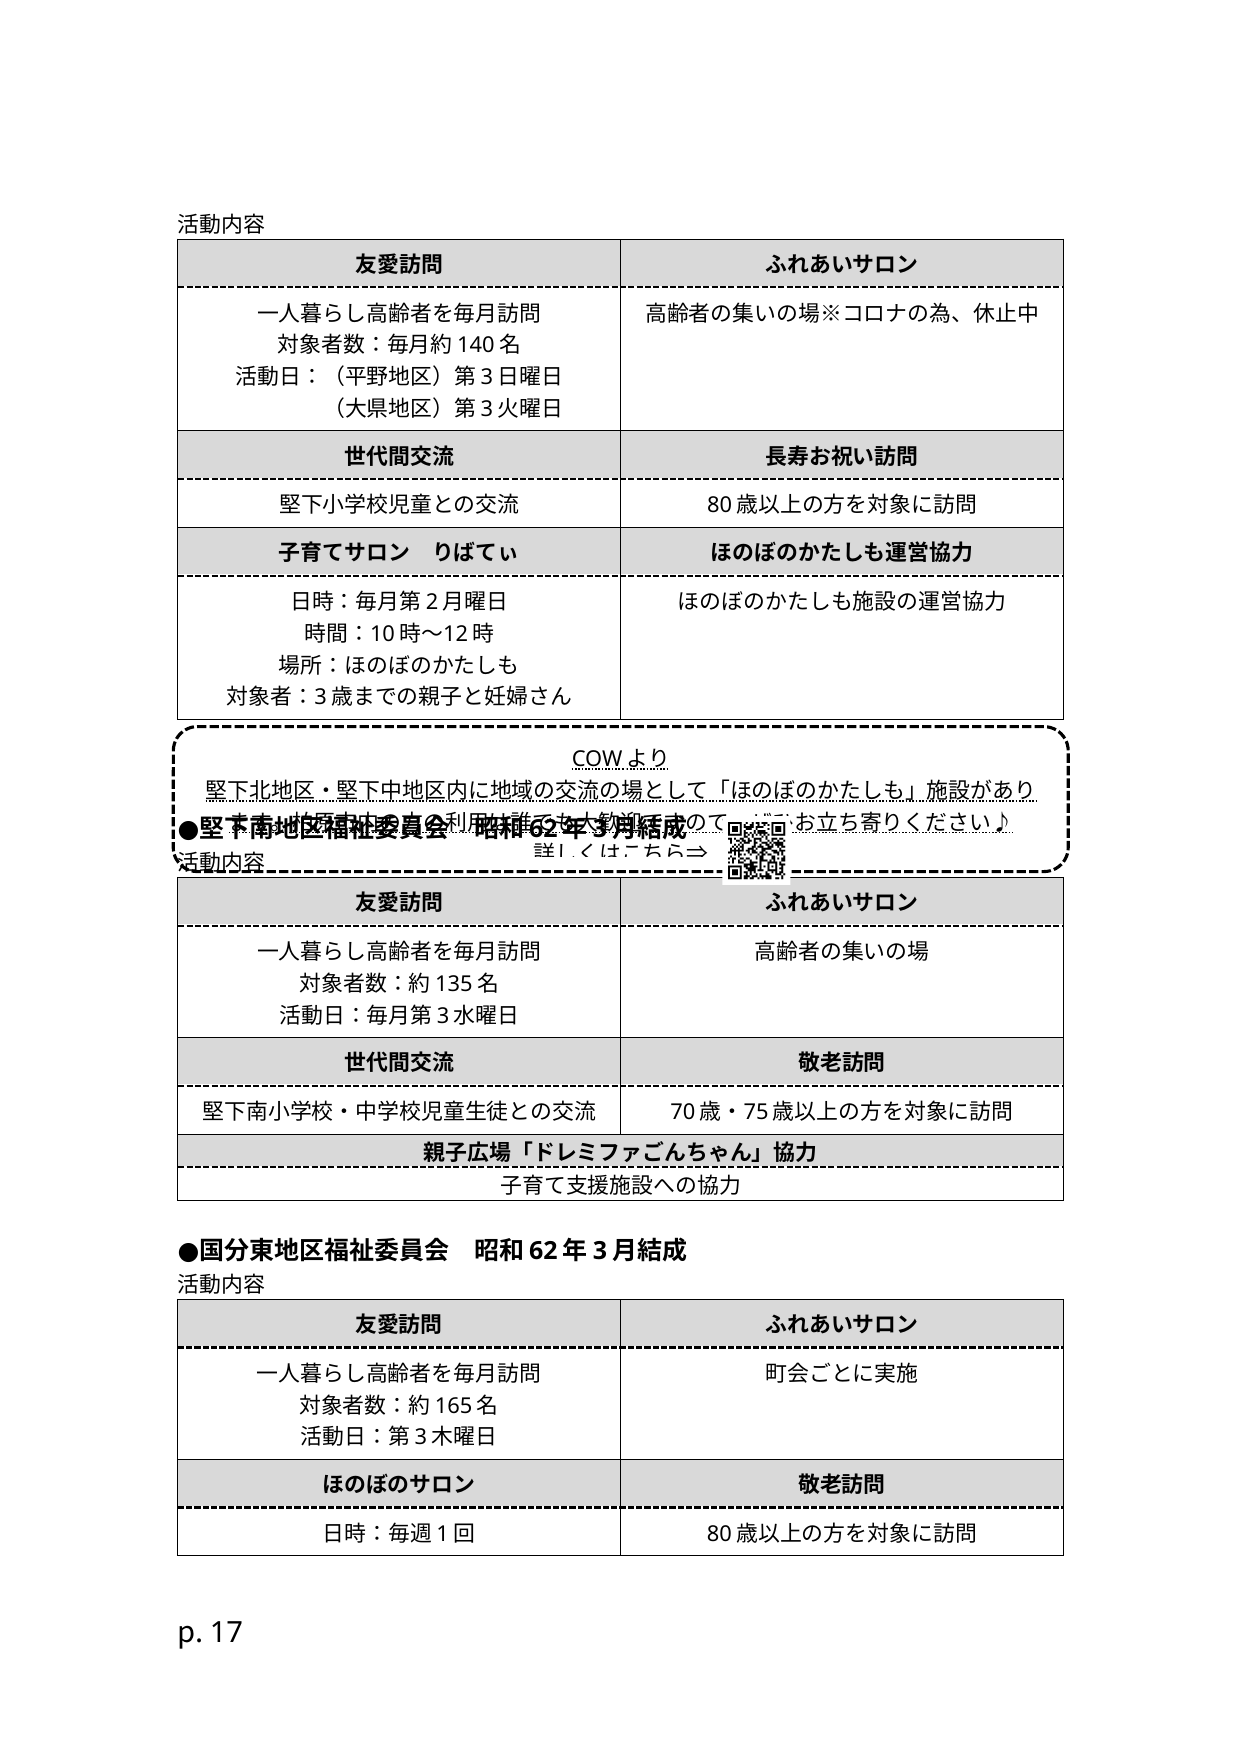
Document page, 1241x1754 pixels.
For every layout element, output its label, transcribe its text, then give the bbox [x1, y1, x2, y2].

table_cell 高齢者の集いの場 [621, 925, 1063, 1037]
table_cell 子育て支援施設への協力 [178, 1166, 1063, 1200]
table_cell 町会ごとに実施 [621, 1346, 1063, 1459]
table_cell 長寿お祝い訪問 [621, 431, 1063, 478]
table_cell 一人暮らし高齢者を毎月訪問 対象者数：毎月約140名 活動日：（平野地区）第3日曜日 （大県地区）第3火曜日 [178, 286, 620, 430]
text ●国分東地区福祉委員会 昭和62年3月結成 [177, 1231, 1063, 1267]
text 活動内容 [177, 845, 722, 877]
table_cell 80歳以上の方を対象に訪問 [621, 478, 1063, 527]
table_header ふれあいサロン [621, 1300, 1063, 1346]
text 活動内容 [791, 845, 1063, 877]
table_cell 堅下小学校児童との交流 [178, 478, 620, 527]
table_cell 70歳・75歳以上の方を対象に訪問 [621, 1085, 1063, 1133]
text 活動内容 [177, 207, 1063, 238]
table_cell 一人暮らし高齢者を毎月訪問 対象者数：約165名 活動日：第3木曜日 [178, 1346, 620, 1459]
table_cell 世代間交流 [178, 431, 620, 478]
table_cell 日時：毎月第2月曜日 時間：10時～12時 場所：ほのぼのかたしも 対象者：3歳までの親子と妊婦さん [178, 575, 620, 718]
table_cell 一人暮らし高齢者を毎月訪問 対象者数：約135名 活動日：毎月第3水曜日 [178, 925, 620, 1037]
table_cell 子育てサロン りばてぃ [178, 528, 620, 574]
table_cell 敬老訪問 [621, 1038, 1063, 1084]
table_header 友愛訪問 [178, 1300, 620, 1346]
table_cell 高齢者の集いの場※コロナの為、休止中 [621, 286, 1063, 430]
table_cell ほのぼのサロン [178, 1460, 620, 1506]
table_cell 敬老訪問 [621, 1460, 1063, 1506]
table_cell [178, 1506, 620, 1555]
picture [722, 816, 791, 885]
table_header ふれあいサロン [621, 240, 1063, 286]
table_header 友愛訪問 [178, 878, 620, 924]
table_cell 親子広場「ドレミファごんちゃん」協力 [178, 1135, 1063, 1166]
table_cell ほのぼのかたしも運営協力 [621, 528, 1063, 574]
table_cell 世代間交流 [178, 1038, 620, 1084]
table_cell ほのぼのかたしも施設の運営協力 [621, 575, 1063, 718]
text 活動内容 [177, 1267, 1063, 1299]
table_header 友愛訪問 [178, 240, 620, 286]
table_cell 80歳以上の方を対象に訪問 [621, 1506, 1063, 1555]
table_cell 堅下南小学校・中学校児童生徒との交流 [178, 1085, 620, 1133]
text ●堅下南地区福祉委員会 昭和62年3月結成 [177, 809, 1063, 845]
table_header ふれあいサロン [621, 878, 1063, 924]
